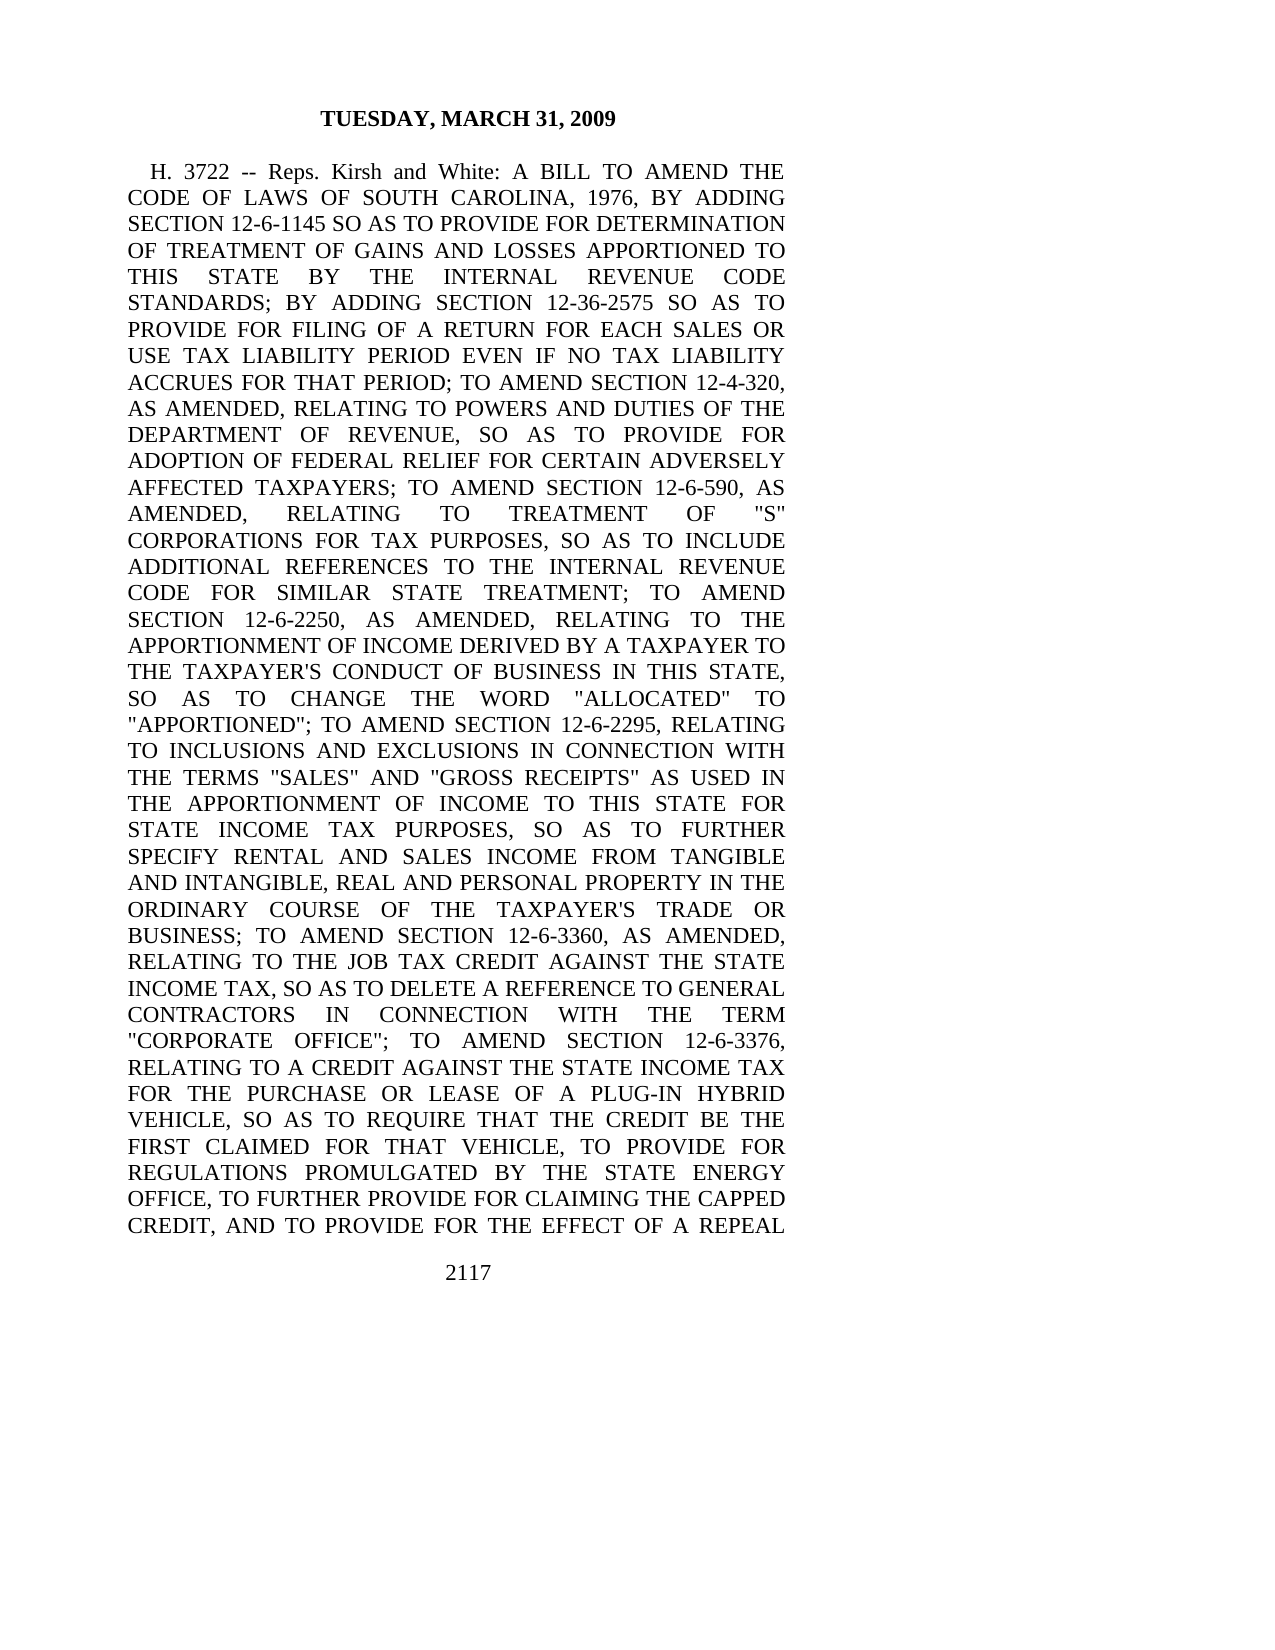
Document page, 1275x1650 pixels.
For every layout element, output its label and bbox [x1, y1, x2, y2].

text [127, 158, 786, 1238]
